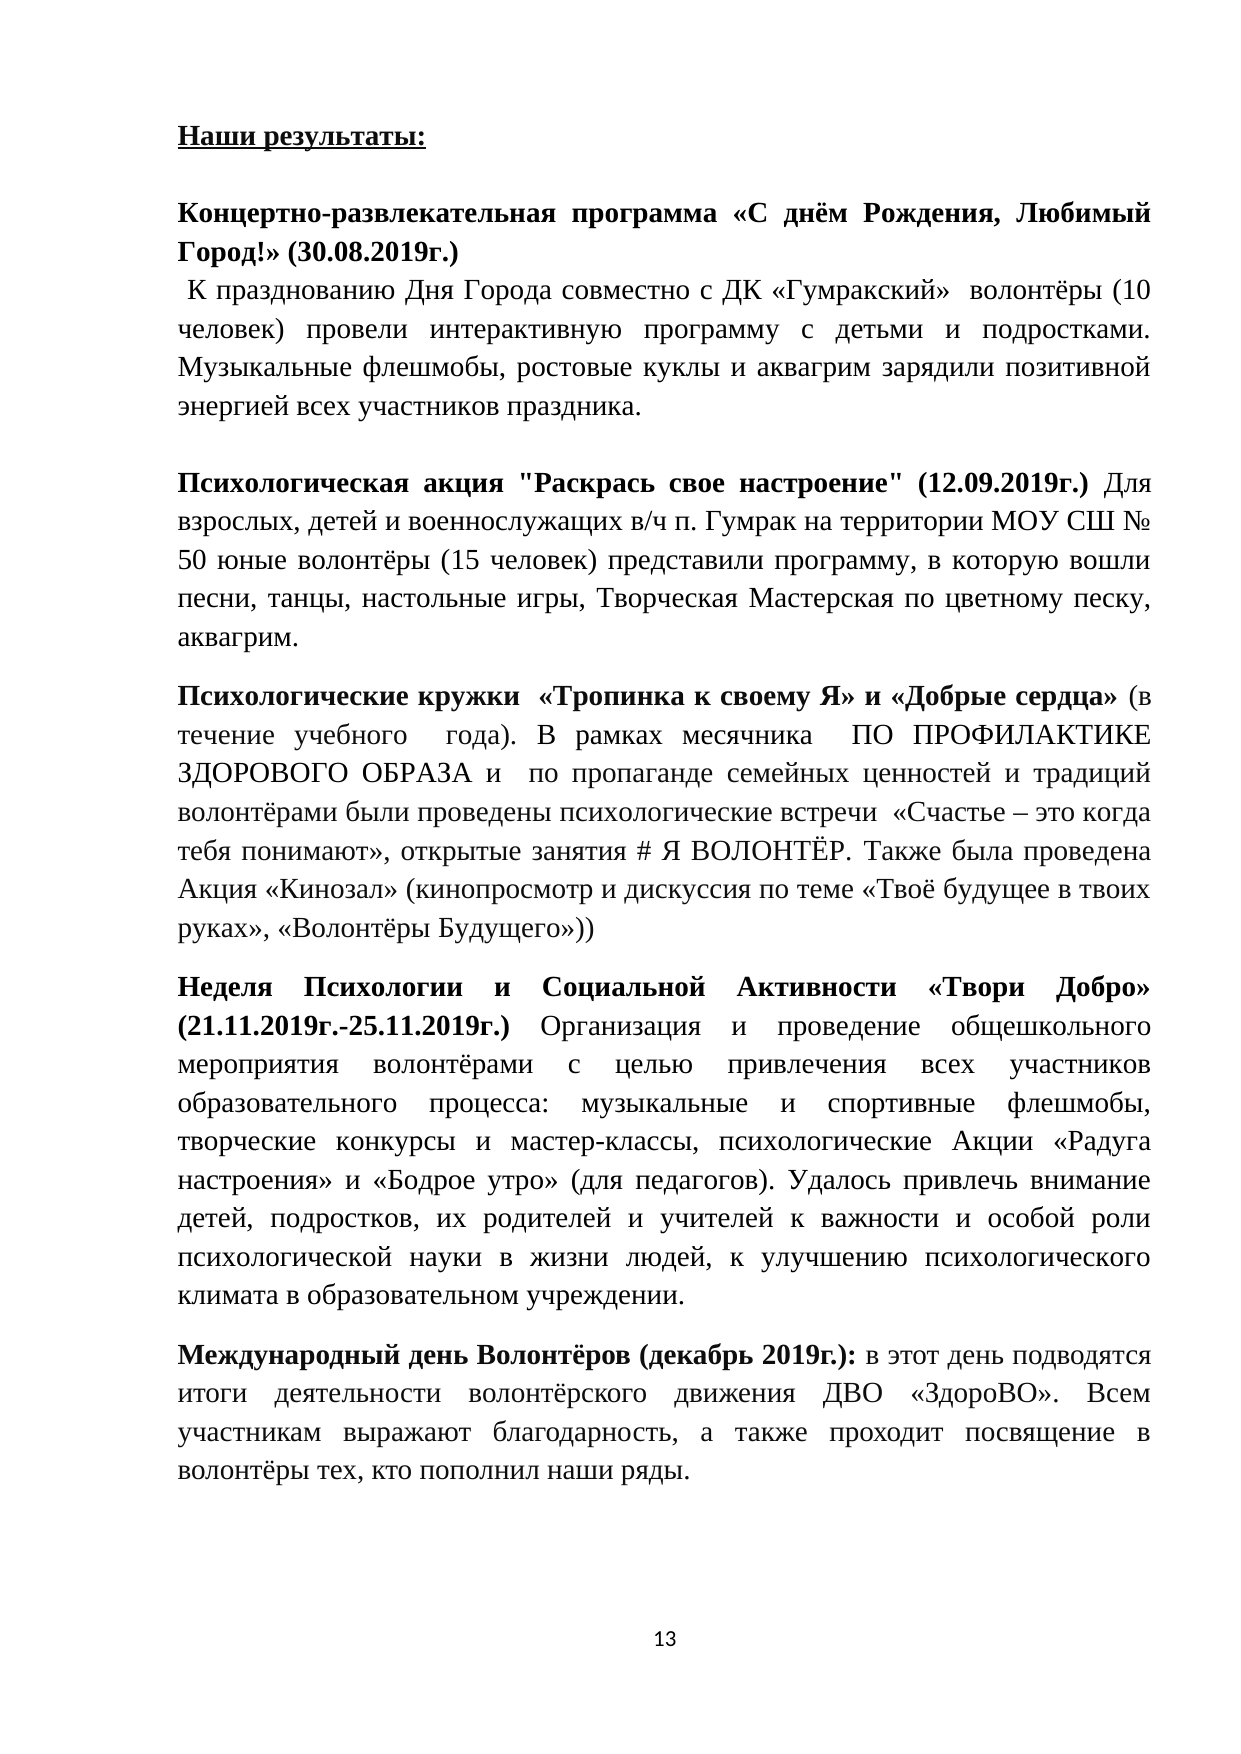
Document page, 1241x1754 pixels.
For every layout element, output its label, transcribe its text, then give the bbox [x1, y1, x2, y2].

text Концертно-развлекательная программа «С днём Рождения, Любимый Город!» (30.08.2019г.) [177, 195, 1152, 267]
text Неделя Психологии и Социальной Активности «Твори Добро» (21.11.2019г.-25.11.2019г.) Организация и проведение общешкольного мероприятия волонтёрами с целью привлечения всех участников образовательного процесса: музыкальные и спортивные флешмобы, творческие конкурсы и мастер-классы, психологические Акции «Радуга настроения» и «Бодрое утро» (для педагогов). Удалось привлечь внимание детей, подростков, их родителей и учителей к важности и особой роли психологической науки в жизни людей, к улучшению психологического климата в образовательном учреждении. [177, 969, 1152, 1311]
text Психологические кружки «Тропинка к своему Я» и «Добрые сердца» (в течение учебного года). В рамках месячника ПО ПРОФИЛАКТИКЕ ЗДОРОВОГО ОБРАЗА и по пропаганде семейных ценностей и традиций волонтёрами были проведены психологические встречи «Счастье – это когда тебя понимают», открытые занятия # Я ВОЛОНТЁР. Также была проведена Акция «Кинозал» (кинопросмотр и дискуссия по теме «Твоё будущее в твоих руках», «Волонтёры Будущего»)) [177, 678, 1152, 943]
text Психологическая акция "Раскрась свое настроение" (12.09.2019г.) Для взрослых, детей и военнослужащих в/ч п. Гумрак на территории МОУ СШ № 50 юные волонтёры (15 человек) представили программу, в которую вошли песни, танцы, настольные игры, Творческая Мастерская по цветному песку, аквагрим. [177, 465, 1152, 653]
text К празднованию Дня Города совместно с ДК «Гумракский» волонтёры (10 человек) провели интерактивную программу с детьми и подростками. Музыкальные флешмобы, ростовые куклы и аквагрим зарядили позитивной энергией всех участников праздника. [177, 272, 1152, 421]
text Наши результаты: [177, 118, 1152, 152]
text Международный день Волонтёров (декабрь 2019г.): в этот день подводятся итоги деятельности волонтёрского движения ДВО «ЗдороВО». Всем участникам выражают благодарность, а также проходит посвящение в волонтёры тех, кто пополнил наши ряды. [177, 1337, 1152, 1486]
